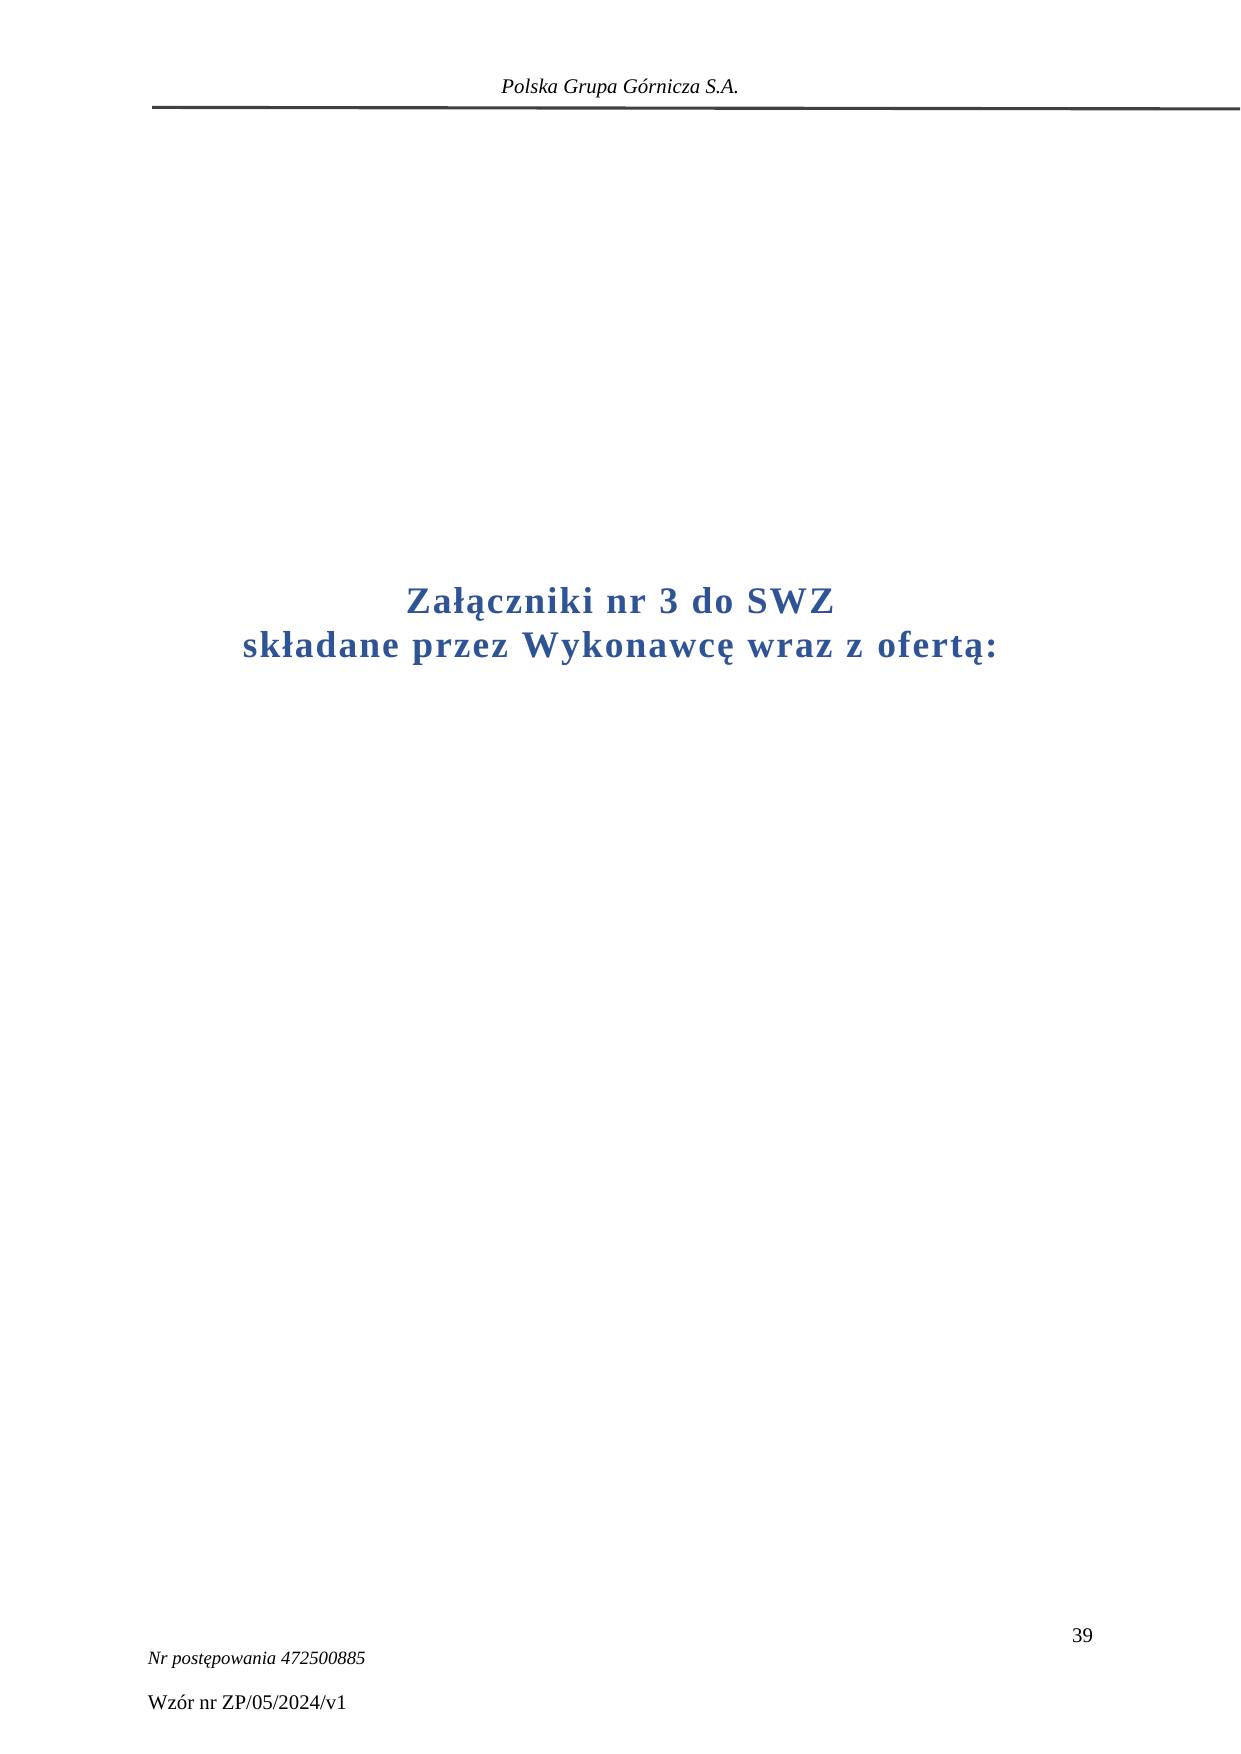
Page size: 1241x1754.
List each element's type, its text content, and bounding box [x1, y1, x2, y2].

text składane przez Wykonawcę wraz z ofertą: [148, 622, 1093, 665]
text Załączniki nr 3 do SWZ [148, 579, 1093, 622]
